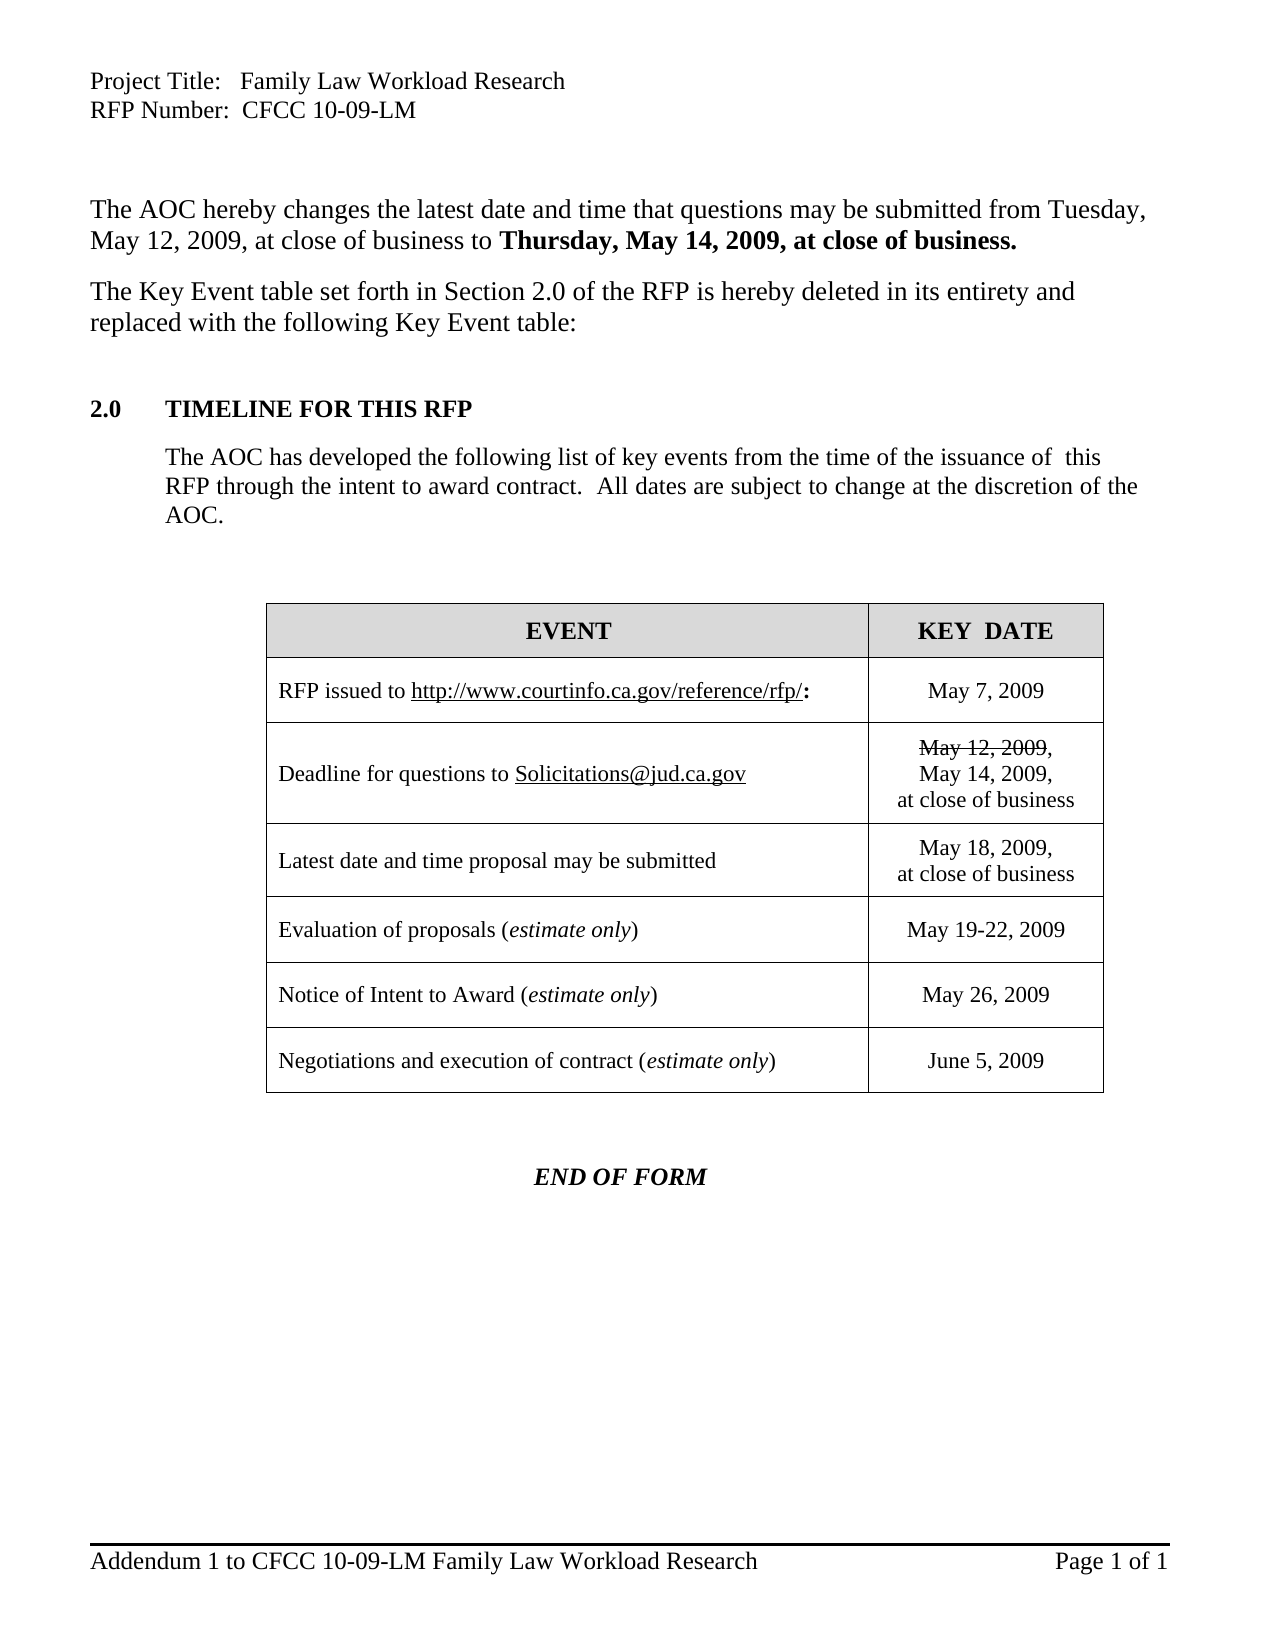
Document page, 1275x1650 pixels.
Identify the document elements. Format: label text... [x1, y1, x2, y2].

table_cell May 19-22, 2009 [869, 897, 1103, 962]
table_header EVENT [267, 604, 868, 657]
table_cell Evaluation of proposals (estimate only) [267, 897, 868, 962]
text The Key Event table set forth in Section 2.0 of the RFP is hereby deleted in its entirety and replaced with the following Key Event table: [90, 275, 1170, 337]
table_cell May 18, 2009, at close of business [869, 824, 1103, 896]
table_cell May 26, 2009 [869, 963, 1103, 1027]
table_cell Deadline for questions to Solicitations@jud.ca.gov [267, 723, 868, 823]
table_cell May 7, 2009 [869, 658, 1103, 722]
table_cell May 12, 2009, May 14, 2009, at close of business [869, 723, 1103, 823]
table_header KEY DATE [869, 604, 1103, 657]
list TIMELINE FOR THIS RFP [90, 394, 1140, 423]
table_cell RFP issued to http://www.courtinfo.ca.gov/reference/rfp/: [267, 658, 868, 722]
text The AOC hereby changes the latest date and time that questions may be submitted from Tuesday, May 12, 2009, at close of business to Thursday, May 14, 2009, at close of business. [90, 193, 1170, 256]
table_cell Latest date and time proposal may be submitted [267, 824, 868, 896]
text The AOC has developed the following list of key events from the time of the issuance of this RFP through the intent to award contract. All dates are subject to change at the discretion of the AOC. [165, 442, 1140, 529]
table_cell June 5, 2009 [869, 1028, 1103, 1092]
table_cell Notice of Intent to Award (estimate only) [267, 963, 868, 1027]
subtitle end of FORM [90, 1162, 1151, 1190]
table_cell Negotiations and execution of contract (estimate only) [267, 1028, 868, 1092]
